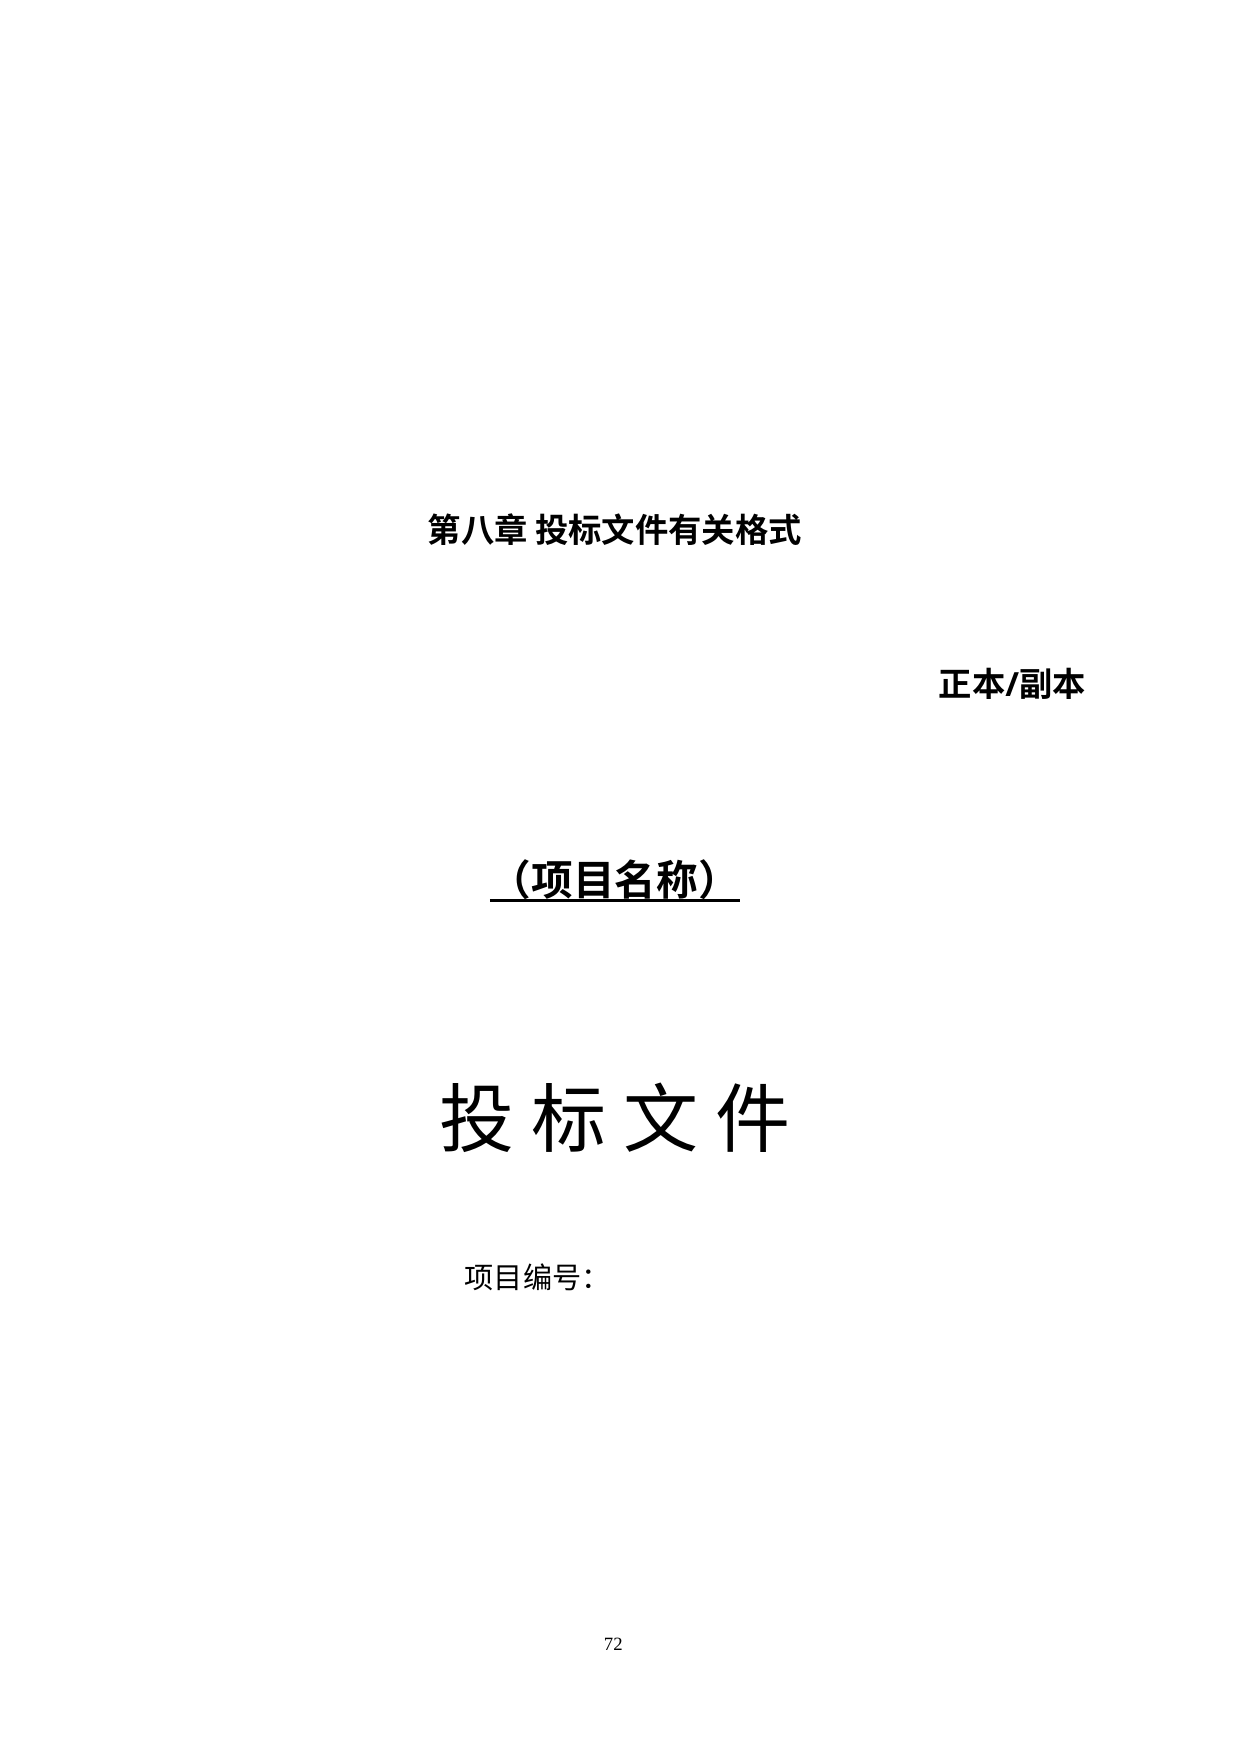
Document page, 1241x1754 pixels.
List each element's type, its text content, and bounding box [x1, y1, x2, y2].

text 第八章 投标文件有关格式 [144, 496, 1085, 561]
text 项目编号： [144, 1244, 1085, 1309]
text 投 标 文 件 [144, 1049, 1085, 1179]
text （项目名称） [144, 845, 1085, 910]
text 正本/副本 [144, 650, 1085, 715]
